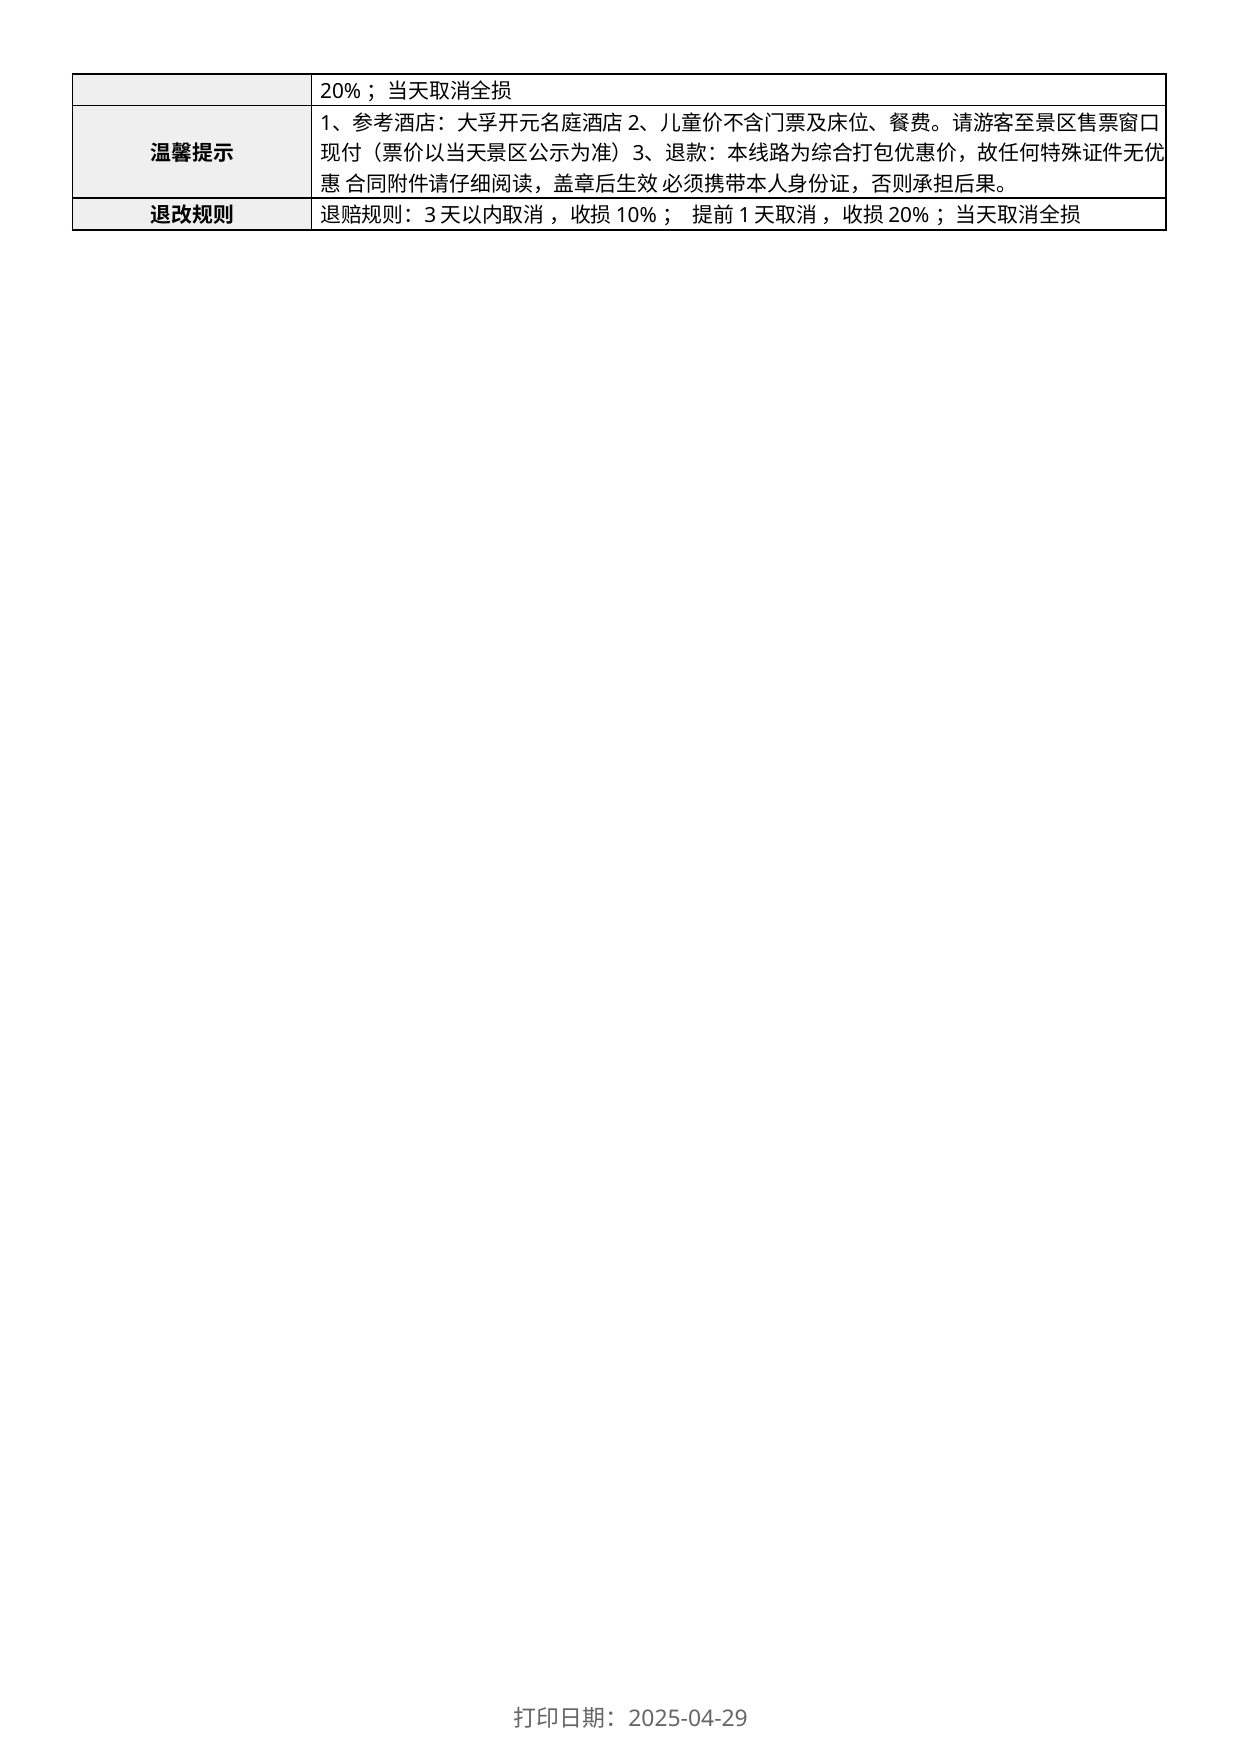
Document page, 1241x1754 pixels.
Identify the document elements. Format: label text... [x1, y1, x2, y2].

table_cell 温馨提示 [73, 106, 311, 197]
table_cell 退改规则 [73, 199, 311, 229]
table_cell 退赔规则：3天以内取消 ，收损10% ； 提前1天取消 ，收损20% ；当天取消全损 [312, 199, 1165, 229]
table_cell 1、参考酒店：大孚开元名庭酒店 [312, 106, 1165, 197]
table_header 预定说明： [312, 75, 1165, 105]
table_header 预订须知 [73, 75, 311, 105]
